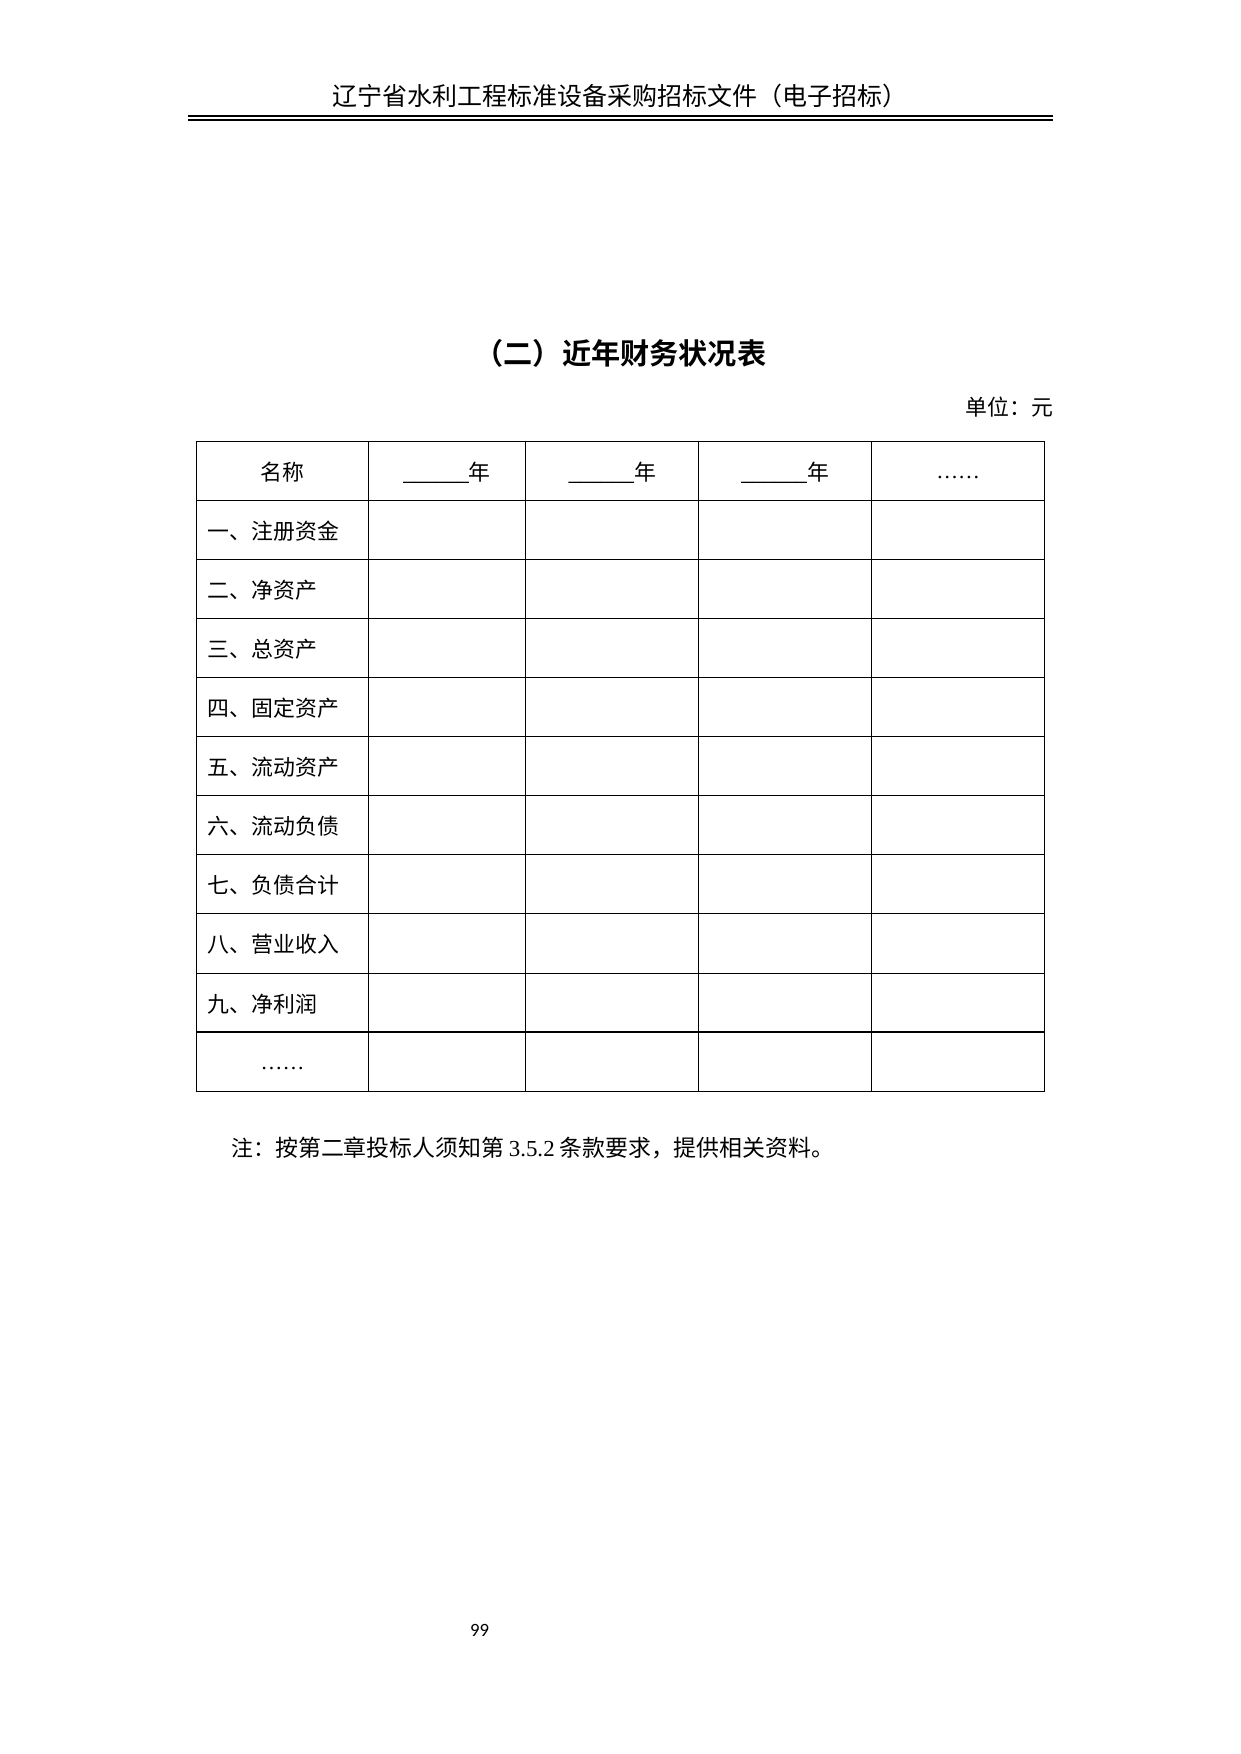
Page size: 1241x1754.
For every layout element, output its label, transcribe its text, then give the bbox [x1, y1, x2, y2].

table_cell [369, 1033, 525, 1091]
table_cell [526, 914, 698, 972]
table_cell [699, 1033, 871, 1091]
table_cell 一、注册资金 [197, 501, 368, 559]
table_cell 五、流动资产 [197, 737, 368, 795]
table_cell [369, 855, 525, 913]
table_cell [526, 678, 698, 736]
table_cell [526, 501, 698, 559]
table_cell [872, 619, 1044, 677]
table_cell [699, 560, 871, 618]
table_cell [872, 501, 1044, 559]
table_cell [872, 1033, 1044, 1091]
subtitle （二）近年财务状况表 [187, 331, 1053, 373]
table_cell [699, 678, 871, 736]
table_cell [872, 974, 1044, 1031]
table_cell [526, 619, 698, 677]
table_cell [699, 737, 871, 795]
table_cell [872, 796, 1044, 854]
table_cell [369, 796, 525, 854]
table_header …… [872, 442, 1044, 500]
table_cell [699, 914, 871, 972]
table_cell 三、总资产 [197, 619, 368, 677]
table_cell 四、固定资产 [197, 678, 368, 736]
table_cell 六、流动负债 [197, 796, 368, 854]
table_cell [526, 737, 698, 795]
table_cell [369, 914, 525, 972]
table_cell [872, 737, 1044, 795]
table_cell [369, 974, 525, 1031]
table_cell [872, 678, 1044, 736]
table_cell [872, 855, 1044, 913]
table_cell [526, 974, 698, 1031]
table_cell [526, 560, 698, 618]
table_cell 七、负债合计 [197, 855, 368, 913]
table_cell [369, 678, 525, 736]
table_header 名称 [197, 442, 368, 500]
table_header ______年 [369, 442, 525, 500]
text 注：按第二章投标人须知第3.5.2条款要求，提供相关资料。 [187, 1129, 1053, 1163]
table_cell [872, 914, 1044, 972]
table_cell 九、净利润 [197, 974, 368, 1031]
table_cell [699, 796, 871, 854]
table_cell [699, 974, 871, 1031]
table_cell …… [197, 1033, 368, 1091]
table_header ______年 [526, 442, 698, 500]
table_cell [369, 619, 525, 677]
text 单位：元 [187, 389, 1053, 422]
table_cell [872, 560, 1044, 618]
table_cell [526, 1033, 698, 1091]
table_cell [699, 619, 871, 677]
table_cell 二、净资产 [197, 560, 368, 618]
table_cell [699, 501, 871, 559]
table_cell [699, 855, 871, 913]
table_cell [526, 796, 698, 854]
table_cell [369, 737, 525, 795]
table_cell 八、营业收入 [197, 914, 368, 972]
table_header ______年 [699, 442, 871, 500]
table_cell [526, 855, 698, 913]
table_cell [369, 501, 525, 559]
table_cell [369, 560, 525, 618]
